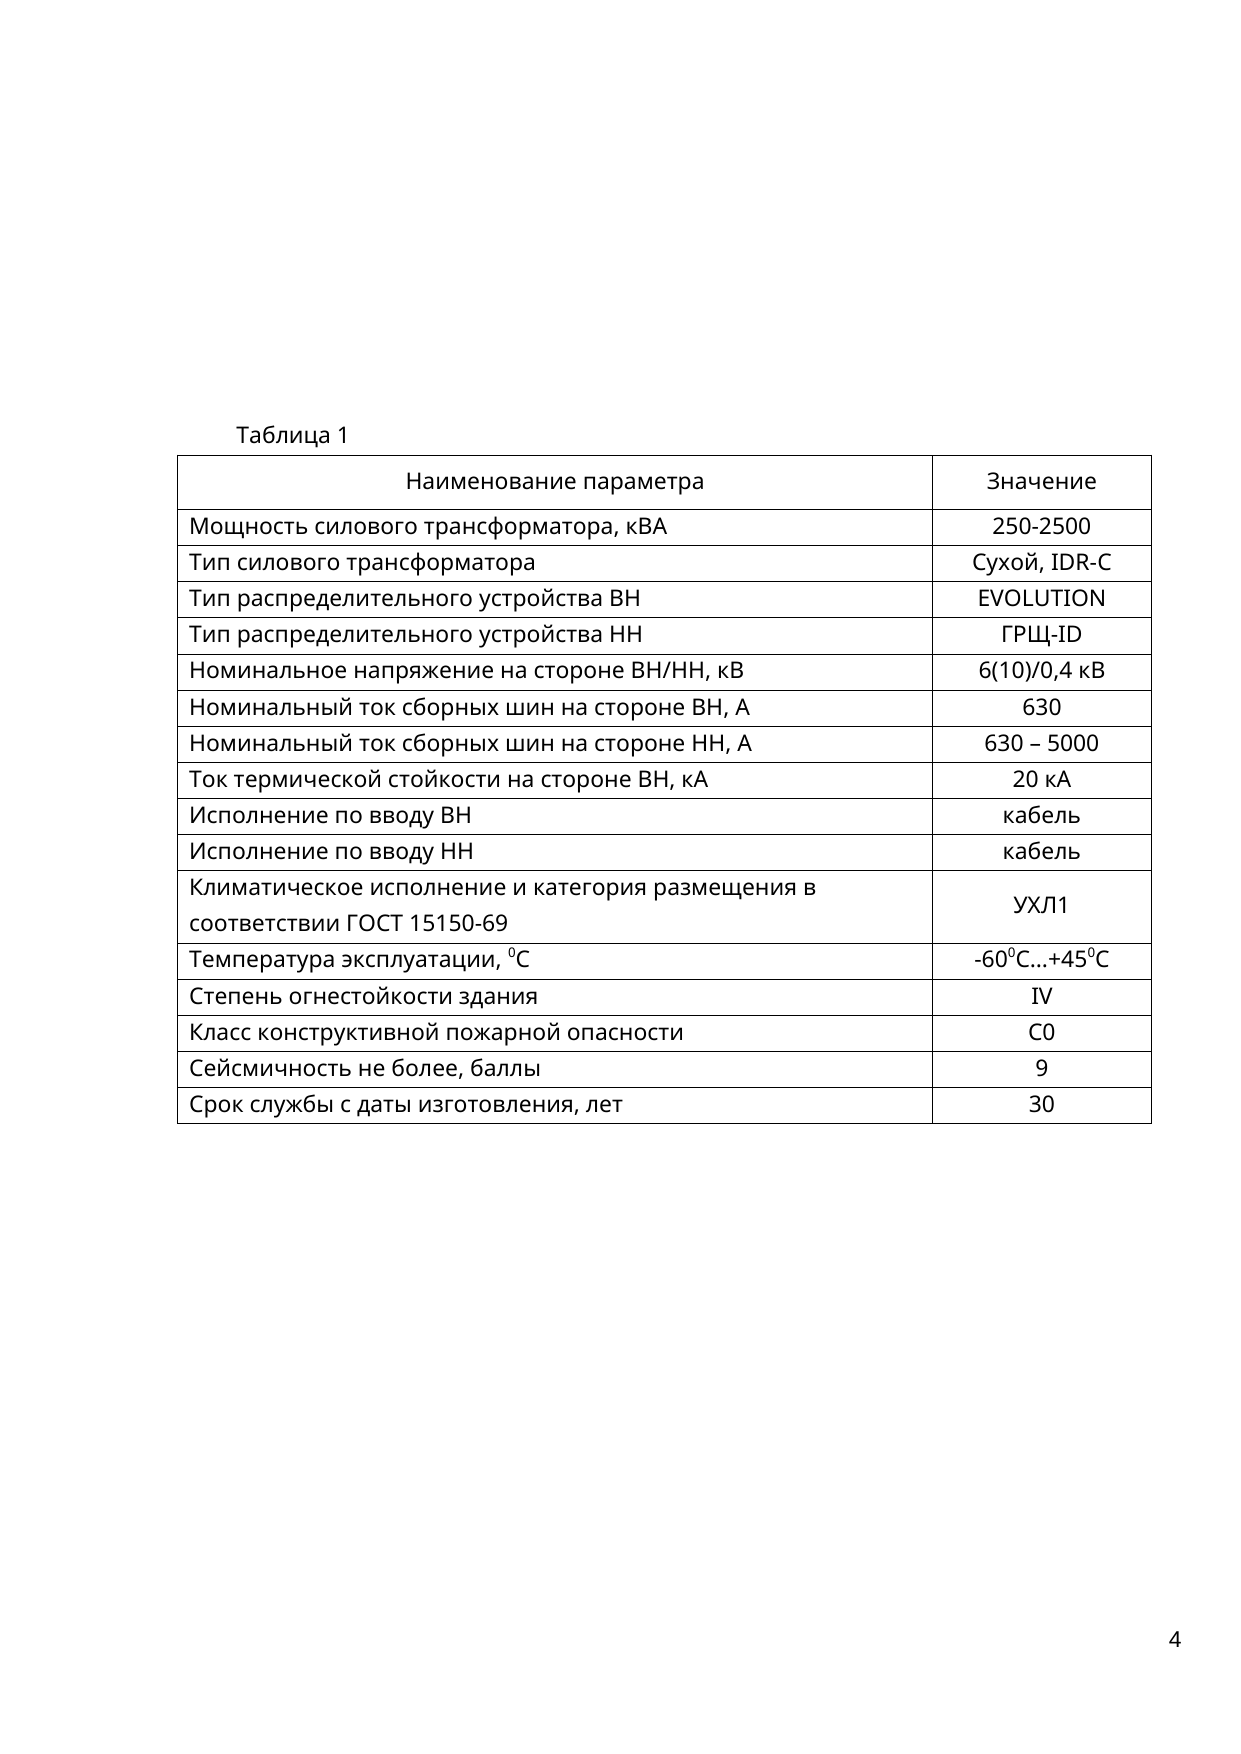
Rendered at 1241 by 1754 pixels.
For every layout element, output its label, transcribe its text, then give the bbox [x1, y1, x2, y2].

table_cell Степень огнестойкости здания [178, 980, 932, 1015]
table_cell Класс конструктивной пожарной опасности [178, 1016, 932, 1051]
table_cell Срок службы с даты изготовления, лет [178, 1088, 932, 1123]
table_cell IV [933, 980, 1151, 1015]
table_cell 9 [933, 1052, 1151, 1087]
table_cell Номинальное напряжение на стороне ВН/НН, кВ [178, 655, 932, 689]
table_cell УХЛ1 [933, 871, 1151, 942]
table_cell Сухой, IDR-С [933, 546, 1151, 581]
table_cell Мощность силового трансформатора, кВА [178, 510, 932, 545]
table_cell С0 [933, 1016, 1151, 1051]
table_cell Температура эксплуатации, 0С [178, 944, 932, 978]
table_cell Исполнение по вводу ВН [178, 799, 932, 834]
table_header Значение [933, 456, 1151, 509]
table_cell EVOLUTION [933, 582, 1151, 617]
table_cell 250-2500 [933, 510, 1151, 545]
table_cell 630 – 5000 [933, 727, 1151, 762]
table_cell ГРЩ-ID [933, 618, 1151, 653]
table_cell Тип силового трансформатора [178, 546, 932, 581]
table_cell Номинальный ток сборных шин на стороне ВН, А [178, 691, 932, 726]
table_cell Климатическое исполнение и категория размещения в соответствии ГОСТ 15150-69 [178, 871, 932, 942]
table_cell 630 [933, 691, 1151, 726]
table_cell 20 кА [933, 763, 1151, 798]
table_cell Тип распределительного устройства НН [178, 618, 932, 653]
table_cell Сейсмичность не более, баллы [178, 1052, 932, 1087]
table_cell кабель [933, 799, 1151, 834]
table_cell Тип распределительного устройства ВН [178, 582, 932, 617]
table_cell Номинальный ток сборных шин на стороне НН, А [178, 727, 932, 762]
text Таблица 1 [177, 418, 1181, 450]
table_cell кабель [933, 835, 1151, 870]
table_cell Ток термической стойкости на стороне ВН, кА [178, 763, 932, 798]
table_cell 6(10)/0,4 кВ [933, 655, 1151, 689]
table_cell 30 [933, 1088, 1151, 1123]
table_header Наименование параметра [178, 456, 932, 509]
table_cell -600С…+450С [933, 944, 1151, 978]
table_cell Исполнение по вводу НН [178, 835, 932, 870]
